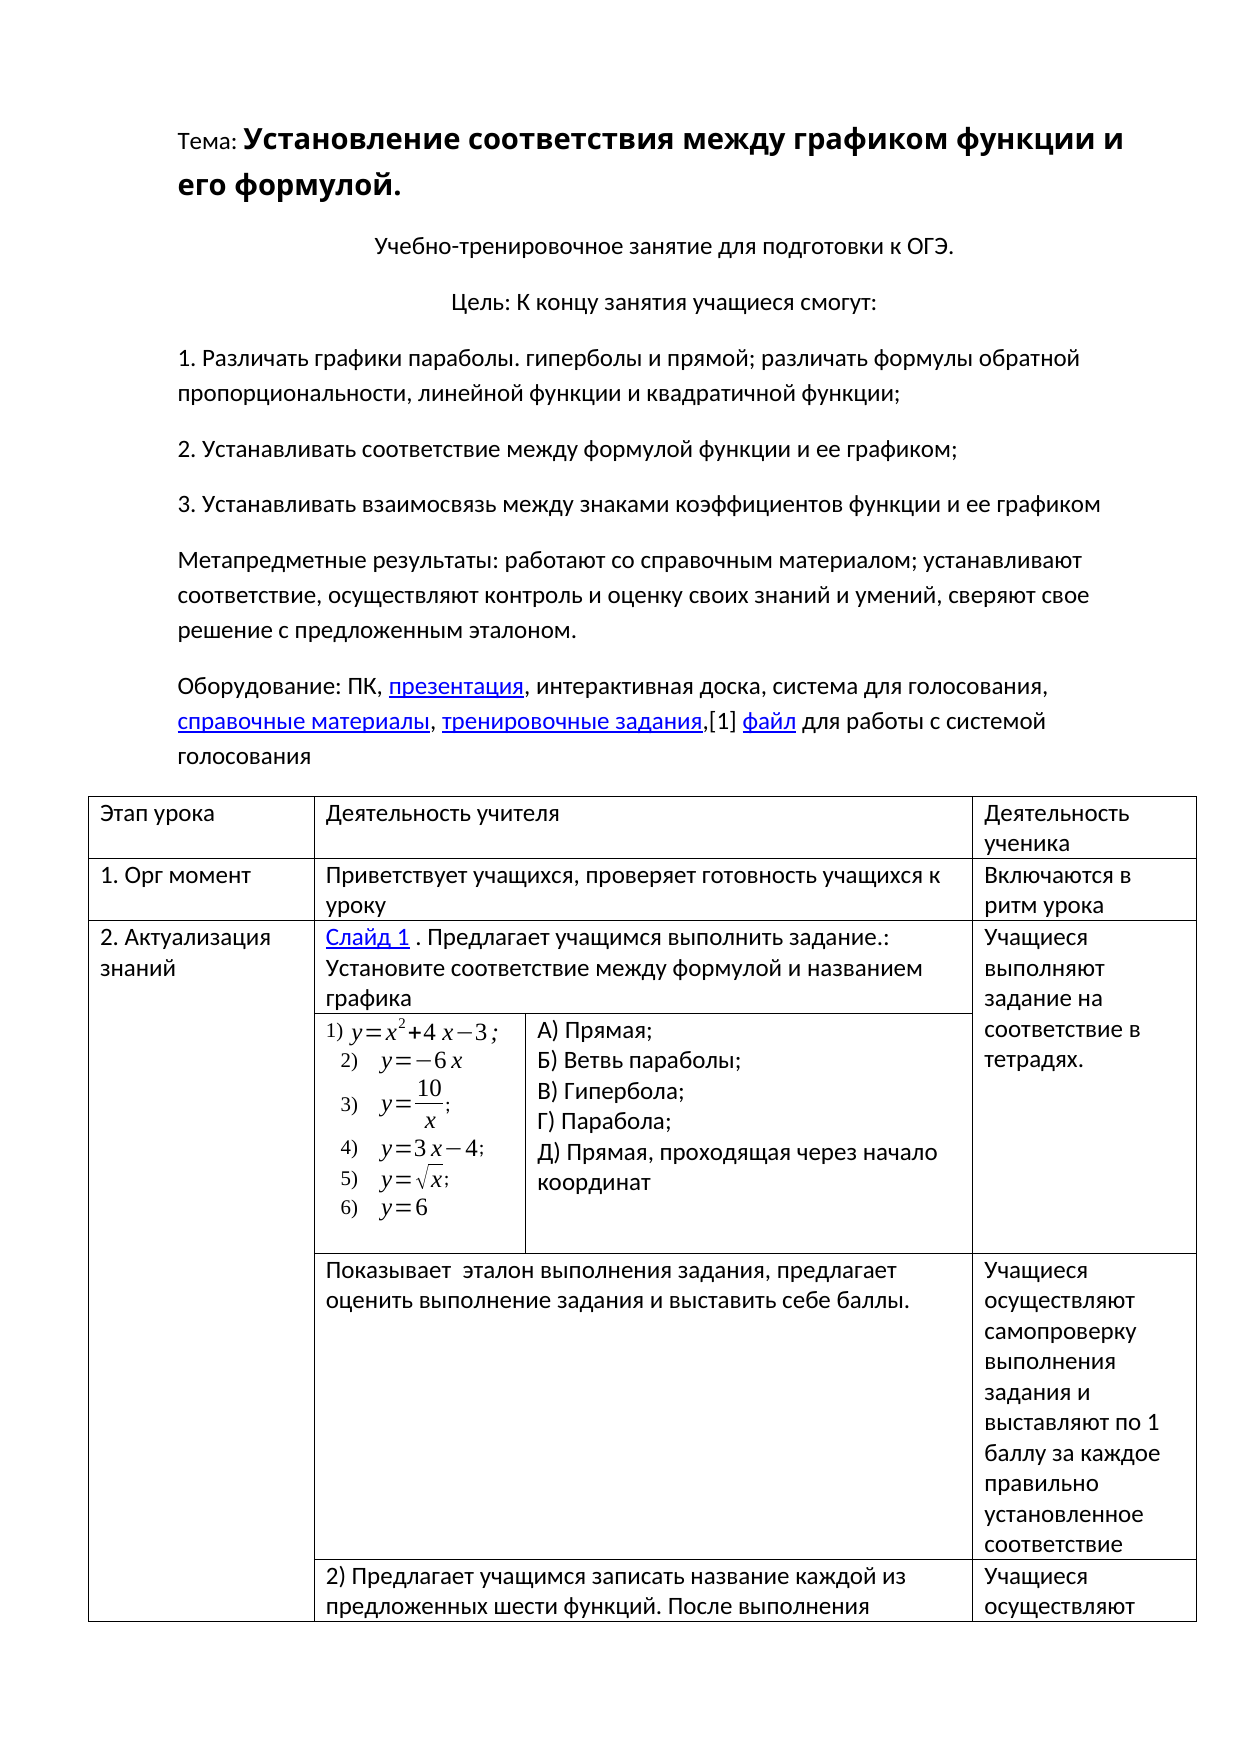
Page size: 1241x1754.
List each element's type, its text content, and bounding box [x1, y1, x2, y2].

text Тема: Установление соответствия между графиком функции и его формулой. [177, 118, 1152, 203]
text 2. Устанавливать соответствие между формулой функции и ее графиком; [177, 433, 1152, 463]
text Метапредметные результаты: работают со справочным материалом; устанавливают соответствие, осуществляют контроль и оценку своих знаний и умений, сверяют свое решение с предложенным эталоном. [177, 544, 1152, 645]
table_cell Учащиеся выполняют задание на соответствие в тетрадях. [973, 921, 1196, 1253]
table_cell ; ; ; [315, 1014, 525, 1253]
text 3. Устанавливать взаимосвязь между знаками коэффициентов функции и ее графиком [177, 488, 1152, 519]
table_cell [315, 1560, 972, 1621]
table_cell Учащиеся осуществляют самопроверку выполнения задания и выставляют по 1 баллу за каждое правильно установленное соответствие [973, 1254, 1196, 1559]
text Цель: К концу занятия учащиеся смогут: [177, 286, 1152, 317]
table_cell 1. Орг момент [89, 859, 314, 920]
table_cell Приветствует учащихся, проверяет готовность учащихся к уроку [315, 859, 972, 920]
table_header Деятельность учителя [315, 797, 972, 858]
text Учебно-тренировочное занятие для подготовки к ОГЭ. [177, 230, 1152, 261]
table_cell Показывает эталон выполнения задания, предлагает оценить выполнение задания и выставить себе баллы. [315, 1254, 972, 1559]
table_cell Слайд 1 . Предлагает учащимся выполнить задание.: Установите соответствие между формулой и названием графика [315, 921, 972, 1013]
table_header Деятельность ученика [973, 797, 1196, 858]
table_cell 2. Актуализация знаний [89, 921, 314, 1621]
table_header Этап урока [89, 797, 314, 858]
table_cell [973, 1560, 1196, 1621]
table_cell Включаются в ритм урока [973, 859, 1196, 920]
text Оборудование: ПК, презентация, интерактивная доска, система для голосования, справочные материалы, тренировочные задания,[1] файл для работы с системой голосования [177, 670, 1152, 771]
text 1. Различать графики параболы. гиперболы и прямой; различать формулы обратной пропорциональности, линейной функции и квадратичной функции; [177, 342, 1152, 407]
table_cell А) Прямая; Б) Ветвь параболы; В) Гипербола; Г) Парабола; Д) Прямая, проходящая через начало координат [526, 1014, 972, 1253]
